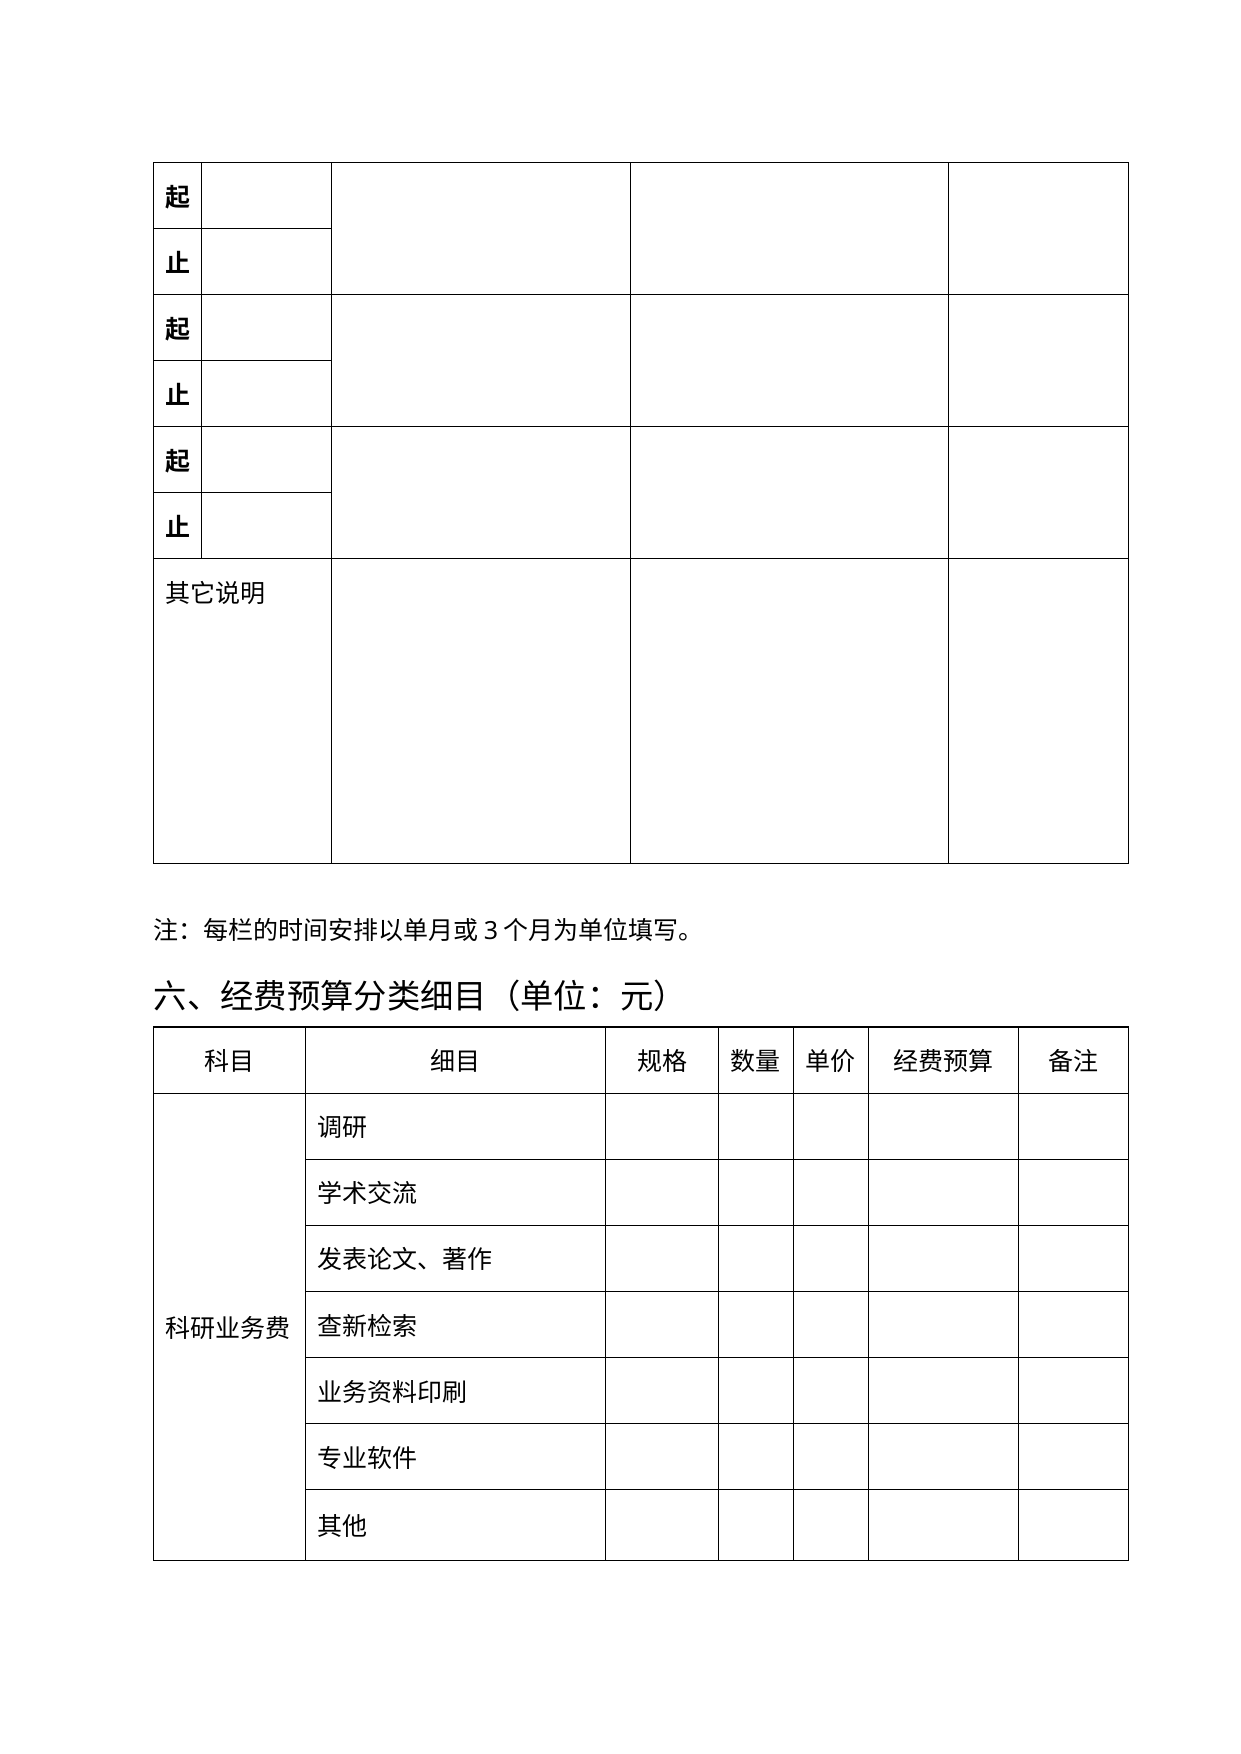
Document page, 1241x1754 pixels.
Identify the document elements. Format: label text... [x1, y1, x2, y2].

table_header 单价 [794, 1028, 868, 1092]
table_cell [606, 1160, 718, 1224]
text 六、经费预算分类细目（单位：元） [153, 961, 1087, 1026]
table_cell [949, 163, 1128, 294]
table_cell [869, 1358, 1018, 1423]
table_cell [949, 295, 1128, 426]
table_cell [869, 1160, 1018, 1224]
table_cell [332, 163, 630, 294]
table_cell 专业软件 [306, 1424, 605, 1489]
table_cell [202, 229, 331, 294]
table_cell 业务资料印刷 [306, 1358, 605, 1423]
table_cell [719, 1490, 793, 1559]
table_cell [794, 1226, 868, 1291]
table_cell [794, 1160, 868, 1224]
table_cell [606, 1424, 718, 1489]
table_cell [719, 1160, 793, 1224]
table_cell 起 [154, 163, 201, 228]
table_cell [332, 295, 630, 426]
table_cell [869, 1424, 1018, 1489]
table_cell 其他 [306, 1490, 605, 1559]
table_header 数量 [719, 1028, 793, 1092]
table_cell [202, 493, 331, 558]
table_cell [719, 1094, 793, 1158]
table_cell [202, 427, 331, 492]
table_cell [794, 1358, 868, 1423]
table_cell 调研 [306, 1094, 605, 1158]
table_cell 科研业务费 [154, 1094, 305, 1559]
table_cell [631, 295, 948, 426]
table_cell [606, 1292, 718, 1357]
table_cell 止 [154, 493, 201, 558]
table_cell [631, 427, 948, 558]
table_cell [1019, 1292, 1128, 1357]
table_cell [1019, 1358, 1128, 1423]
table_cell [202, 295, 331, 360]
table_cell [202, 163, 331, 228]
table_header 备注 [1019, 1028, 1128, 1092]
table_header 规格 [606, 1028, 718, 1092]
table_cell 止 [154, 361, 201, 426]
table_cell [794, 1490, 868, 1559]
table_cell 止 [154, 229, 201, 294]
table_cell [719, 1424, 793, 1489]
table_cell [949, 427, 1128, 558]
table_cell [1019, 1226, 1128, 1291]
table_cell 查新检索 [306, 1292, 605, 1357]
table_cell [1019, 1424, 1128, 1489]
table_cell 起 [154, 295, 201, 360]
table_cell 起 [154, 427, 201, 492]
table_cell [606, 1490, 718, 1559]
table_header 科目 [154, 1028, 305, 1092]
table_cell [1019, 1094, 1128, 1158]
table_cell [794, 1292, 868, 1357]
table_cell [719, 1358, 793, 1423]
text 注：每栏的时间安排以单月或3个月为单位填写。 [153, 896, 1087, 961]
table_cell [606, 1226, 718, 1291]
table_cell [631, 559, 948, 863]
table_cell [869, 1094, 1018, 1158]
table_cell [794, 1424, 868, 1489]
table_cell [719, 1226, 793, 1291]
table_cell [949, 559, 1128, 863]
table_cell [794, 1094, 868, 1158]
table_cell [869, 1292, 1018, 1357]
table_cell [719, 1292, 793, 1357]
table_cell [202, 361, 331, 426]
table_header 细目 [306, 1028, 605, 1092]
table_header 经费预算 [869, 1028, 1018, 1092]
table_cell [869, 1226, 1018, 1291]
table_cell [606, 1358, 718, 1423]
table_cell 学术交流 [306, 1160, 605, 1224]
table_cell [332, 559, 630, 863]
table_cell [606, 1094, 718, 1158]
table_cell [1019, 1490, 1128, 1559]
table_cell [869, 1490, 1018, 1559]
table_cell 发表论文、著作 [306, 1226, 605, 1291]
table_cell [1019, 1160, 1128, 1224]
table_cell [631, 163, 948, 294]
table_cell [332, 427, 630, 558]
table_cell 其它说明 [154, 559, 331, 863]
